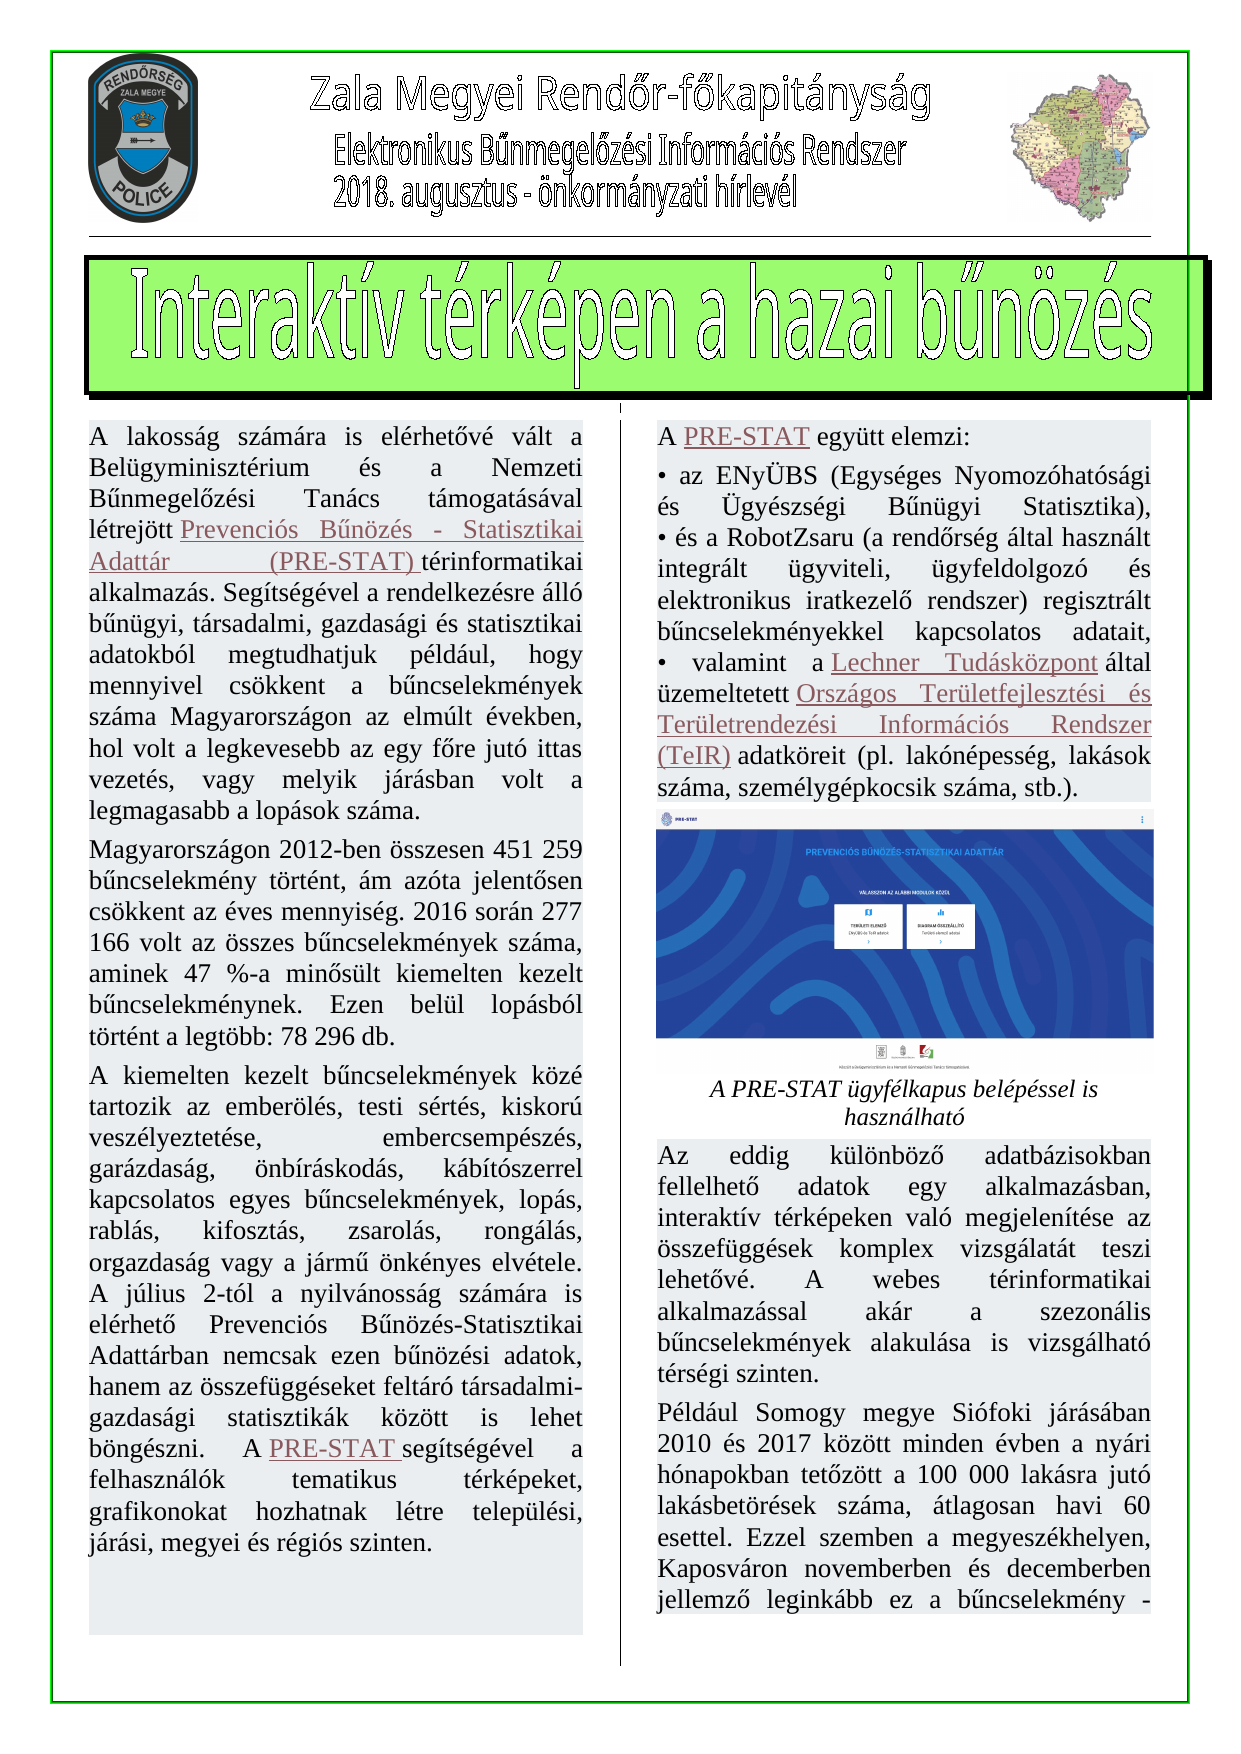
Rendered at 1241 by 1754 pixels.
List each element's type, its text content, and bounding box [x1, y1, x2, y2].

picture [88, 53, 198, 223]
text • az ENyÜBS (Egységes Nyomozóhatósági és Ügyészségi Bűnügyi Statisztika), • és a RobotZsaru (a rendőrség által használt integrált ügyviteli, ügyfeldolgozó és elektronikus iratkezelő rendszer) regisztrált bűncselekményekkel kapcsolatos adatait, • valamint a Lechner Tudásközpont által üzemeltetett Országos Területfejlesztési és Területrendezési Információs Rendszer (TeIR) adatköreit (pl. lakónépesség, lakások száma, személygépkocsik száma, stb.). [657, 737, 1151, 802]
picture [1007, 72, 1153, 223]
text A lakosság számára is elérhetővé vált a Belügyminisztérium és a Nemzeti Bűnmegelőzési Tanács támogatásával létrejött Prevenciós Bűnözés - Statisztikai Adattár (PRE-STAT) térinformatikai alkalmazás. Segítségével a rendelkezésre álló bűnügyi, társadalmi, gazdasági és statisztikai adatokból megtudhatjuk például, hogy mennyivel csökkent a bűncselekmények száma Magyarországon az elmúlt években, hol volt a legkevesebb az egy főre jutó ittas vezetés, vagy melyik járásban volt a legmagasabb a lopások száma. [89, 420, 583, 825]
text A PRE-STAT együtt elemzi: [657, 420, 1151, 451]
picture [656, 809, 1154, 1074]
text • az ENyÜBS (Egységes Nyomozóhatósági és Ügyészségi Bűnügyi Statisztika), • és a RobotZsaru (a rendőrség által használt integrált ügyviteli, ügyfeldolgozó és elektronikus iratkezelő rendszer) regisztrált bűncselekményekkel kapcsolatos adatait, • valamint a Lechner Tudásközpont által üzemeltetett Országos Területfejlesztési és Területrendezési Információs Rendszer (TeIR) adatköreit (pl. lakónépesség, lakások száma, személygépkocsik száma, stb.). [657, 459, 1151, 736]
text A PRE-STAT ügyfélkapus belépéssel is használható [657, 1074, 1151, 1131]
text Magyarországon 2012-ben összesen 451 259 bűncselekmény történt, ám azóta jelentősen csökkent az éves mennyiség. 2016 során 277 166 volt az összes bűncselekmények száma, aminek 47 %-a minősült kiemelten kezelt bűncselekménynek. Ezen belül lopásból történt a legtöbb: 78 296 db. [89, 833, 583, 1051]
text A kiemelten kezelt bűncselekmények közé tartozik az emberölés, testi sértés, kiskorú veszélyeztetése, embercsempészés, garázdaság, önbíráskodás, kábítószerrel kapcsolatos egyes bűncselekmények, lopás, rablás, kifosztás, zsarolás, rongálás, orgazdaság vagy a jármű önkényes elvétele. A július 2-tól a nyilvánosság számára is elérhető Prevenciós Bűnözés-Statisztikai Adattárban nemcsak ezen bűnözési adatok, hanem az összefüggéseket feltáró társadalmi-gazdasági statisztikák között is lehet böngészni. A PRE-STAT segítségével a felhasználók tematikus térképeket, grafikonokat hozhatnak létre települési, járási, megyei és régiós szinten. [89, 1059, 583, 1557]
text Az eddig különböző adatbázisokban fellelhető adatok egy alkalmazásban, interaktív térképeken való megjelenítése az összefüggések komplex vizsgálatát teszi lehetővé. A webes térinformatikai alkalmazással akár a szezonális bűncselekmények alakulása is vizsgálható térségi szinten. [657, 1139, 1151, 1388]
